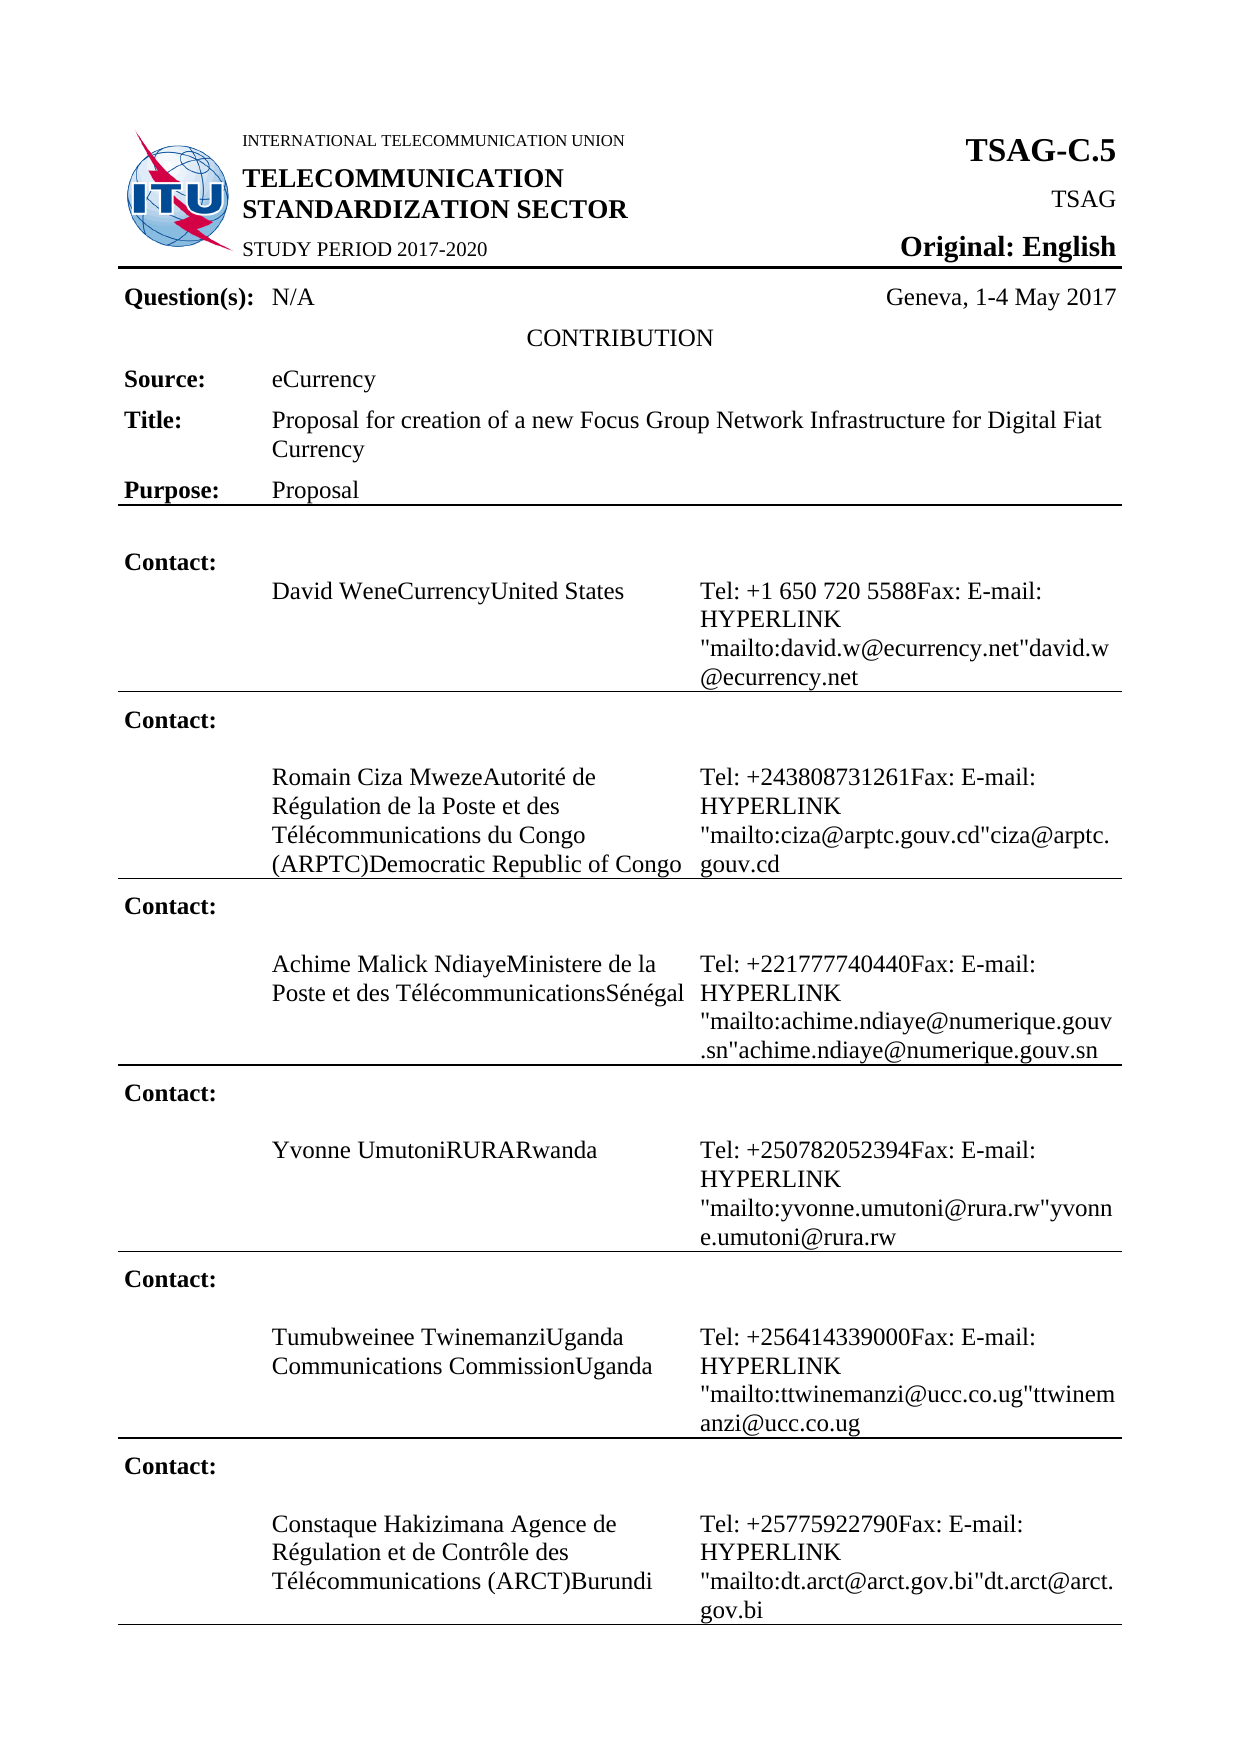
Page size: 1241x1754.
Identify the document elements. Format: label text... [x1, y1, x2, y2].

table_header INTERNATIONAL TELECOMMUNICATION UNION TELECOMMUNICATION STANDARDIZATION SECTOR STUDY PERIOD 2017-2020 [236, 118, 649, 266]
table_cell Contact: [118, 506, 266, 691]
table_cell Source: [118, 352, 266, 393]
table_cell [118, 311, 1122, 352]
table_cell , [664, 269, 1122, 311]
table_cell Contact: [118, 1439, 266, 1624]
table_header [118, 118, 236, 266]
picture [127, 130, 234, 251]
table_cell Proposal for creation of a new Focus Group Network Infrastructure for Digital Fiat Currency [266, 393, 1122, 463]
table_cell [266, 1252, 694, 1437]
table_cell Original: English [650, 213, 1122, 266]
table_cell [266, 1439, 694, 1624]
table_cell Contact: [118, 1252, 266, 1437]
table_cell Contact: [118, 692, 266, 877]
table_cell Contact: [118, 879, 266, 1064]
table_cell [266, 506, 694, 691]
table_cell Contact: [118, 1066, 266, 1251]
table_cell Question(s): [118, 269, 266, 311]
table_cell Title: [118, 393, 266, 463]
table_cell [266, 692, 694, 877]
table_header [650, 118, 1122, 169]
table_cell Purpose: [118, 463, 266, 504]
table_cell [266, 879, 694, 1064]
table_cell [266, 1066, 694, 1251]
